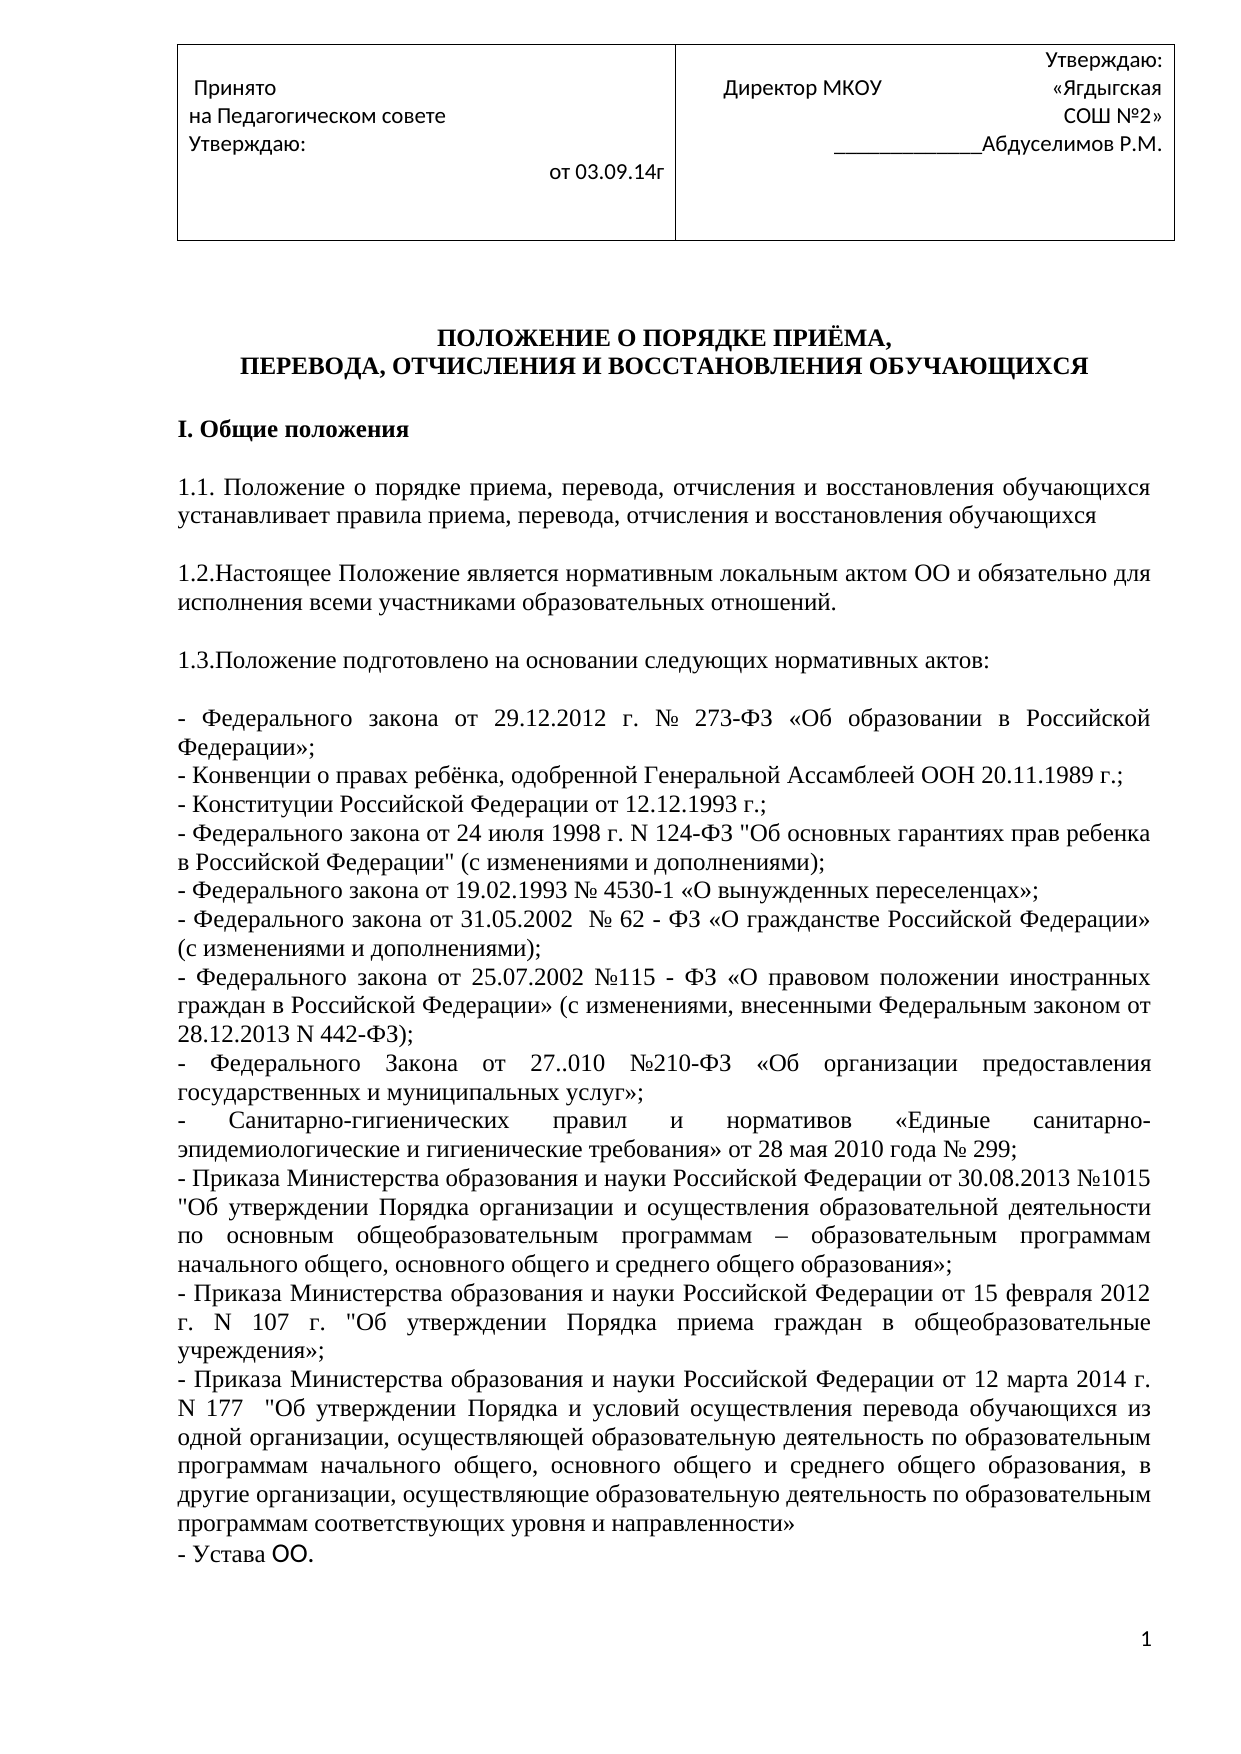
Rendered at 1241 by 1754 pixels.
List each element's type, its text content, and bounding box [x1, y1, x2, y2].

table_header Принято на Педагогическом совете Утверждаю: от 03.09.14г [178, 45, 675, 240]
text - Федерального Закона от 27..010 №210-ФЗ «Об организации предоставления государственных и муниципальных услуг»; [177, 1048, 1152, 1105]
text 1.3.Положение подготовлено на основании следующих нормативных актов: [177, 645, 1152, 674]
text - Приказа Министерства образования и науки Российской Федерации от 12 марта 2014 г. N 177 "Об утверждении Порядка и условий осуществления перевода обучающихся из одной организации, осуществляющей образовательную деятельность по образовательным программам начального общего, основного общего и среднего общего образования, в другие организации, осуществляющие образовательную деятельность по образовательным программам соответствующих уровня и направленности» [177, 1364, 1152, 1537]
text 1.1. Положение о порядке приема, перевода, отчисления и восстановления обучающихся устанавливает правила приема, перевода, отчисления и восстановления обучающихся [177, 472, 1152, 529]
text - Федерального закона от 19.02.1993 № 4530-1 «О вынужденных переселенцах»; [177, 875, 1152, 904]
subtitle ПОЛОЖЕНИЕ О ПОРЯДКЕ ПРИЁМА, [177, 323, 1152, 351]
text ПЕРЕВОДА, ОТЧИСЛЕНИЯ И ВОССТАНОВЛЕНИЯ ОБУЧАЮЩИХСЯ [177, 351, 1152, 380]
text - Федерального закона от 31.05.2002 № 62 - ФЗ «О гражданстве Российской Федерации» (с изменениями и дополнениями); [177, 904, 1152, 962]
text 1.2.Настоящее Положение является нормативным локальным актом ОО и обязательно для исполнения всеми участниками образовательных отношений. [177, 558, 1152, 616]
text - Приказа Министерства образования и науки Российской Федерации от 30.08.2013 №1015 "Об утверждении Порядка организации и осуществления образовательной деятельности по основным общеобразовательным программам – образовательным программам начального общего, основного общего и среднего общего образования»; [177, 1163, 1152, 1278]
table_header Утверждаю: Директор МКОУ «Ягдыгская СОШ №2» _____________Абдуселимов Р.М. [676, 45, 1174, 240]
text - Федерального закона от 25.07.2002 №115 - ФЗ «О правовом положении иностранных граждан в Российской Федерации» (с изменениями, внесенными Федеральным законом от 28.12.2013 N 442-ФЗ); [177, 962, 1152, 1048]
text - Конвенции о правах ребёнка, одобренной Генеральной Ассамблеей ООН 20.11.1989 г.; [177, 760, 1152, 789]
text - Приказа Министерства образования и науки Российской Федерации от 15 февраля 2012 г. N 107 г. "Об утверждении Порядка приема граждан в общеобразовательные учреждения»; [177, 1278, 1152, 1364]
text - Конституции Российской Федерации от 12.12.1993 г.; [177, 789, 1152, 818]
text - Санитарно-гигиенических правил и нормативов «Единые санитарно-эпидемиологические и гигиенические требования» от 28 мая 2010 года № 299; [177, 1105, 1152, 1163]
text - Федерального закона от 24 июля 1998 г. N 124-ФЗ "Об основных гарантиях прав ребенка в Российской Федерации" (с изменениями и дополнениями); [177, 818, 1152, 875]
text - Федерального закона от 29.12.2012 г. № 273-ФЗ «Об образовании в Российской Федерации»; [177, 703, 1152, 760]
text - Устава ОО. [177, 1537, 1152, 1569]
text I. Общие положения [177, 414, 1152, 442]
